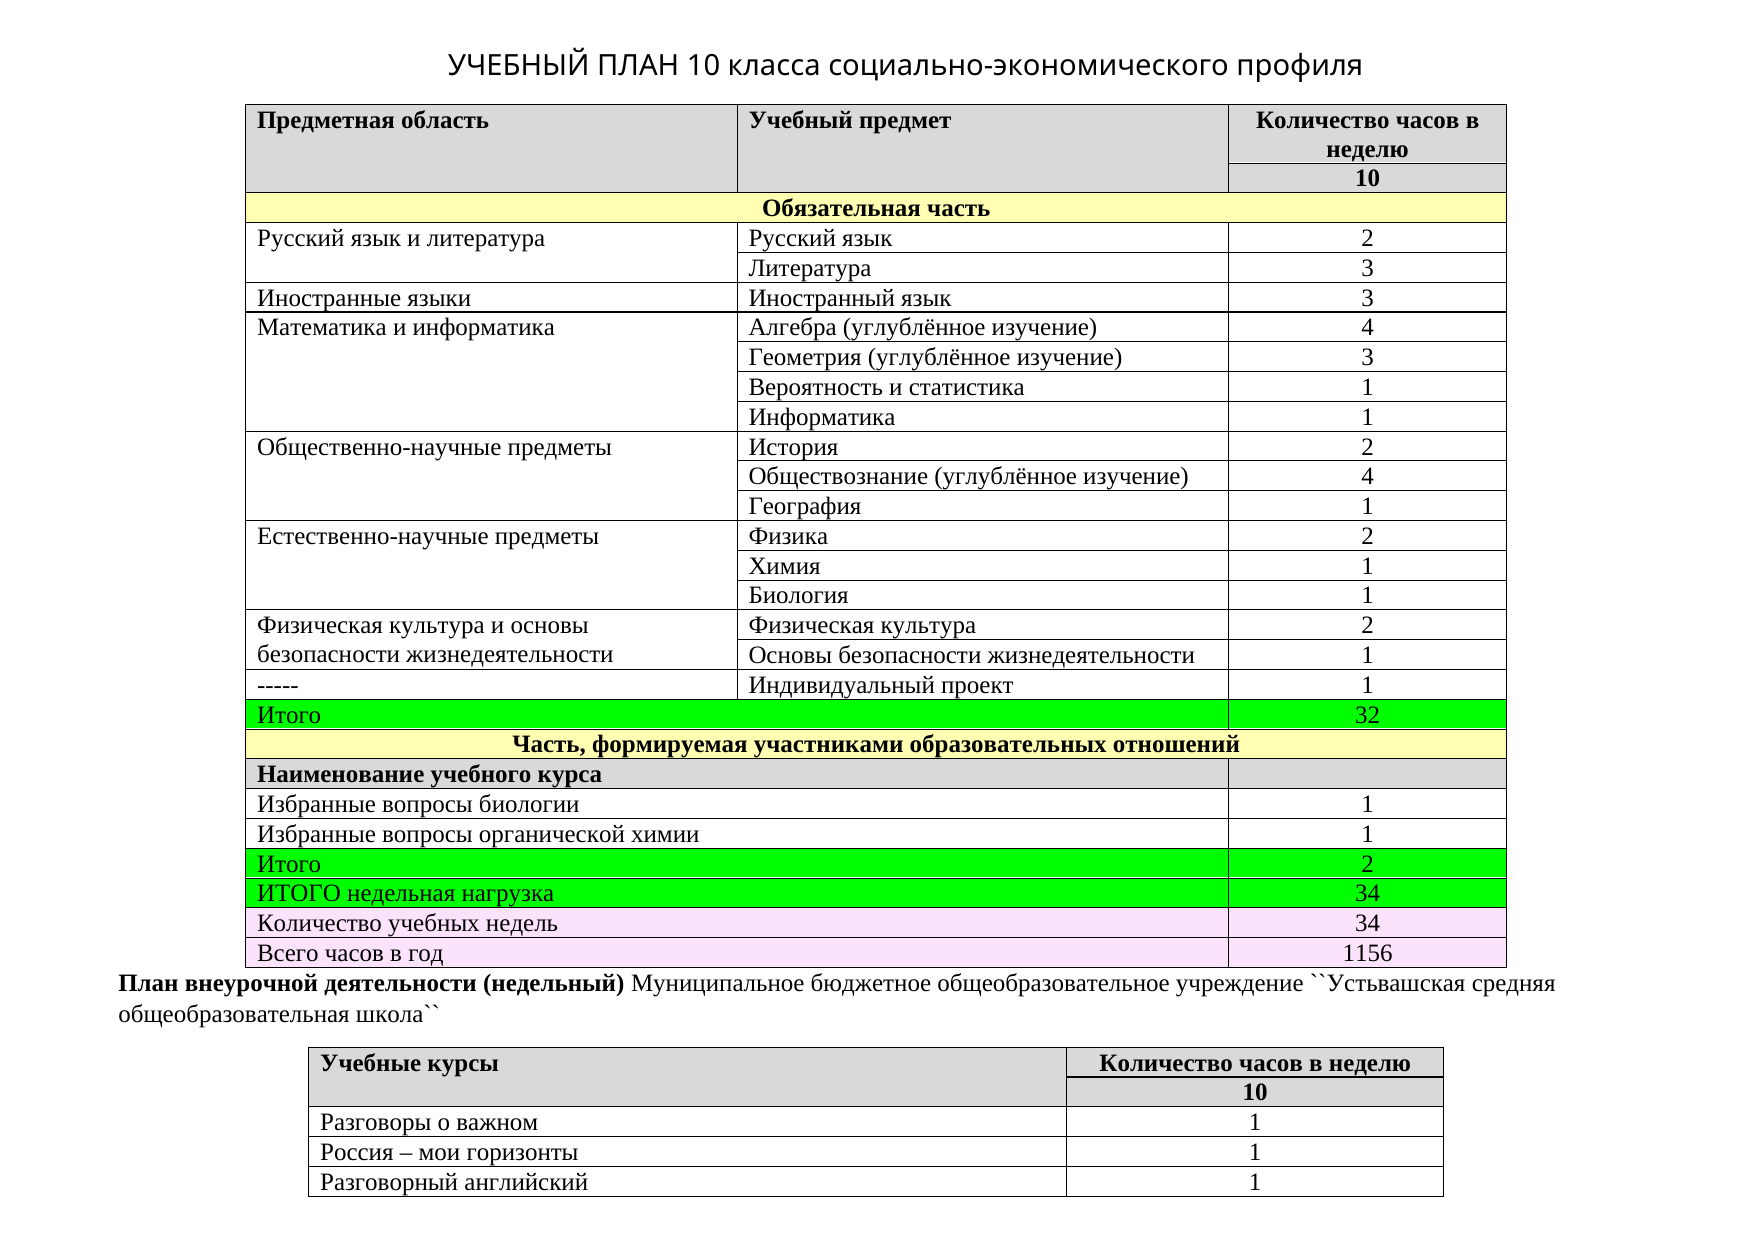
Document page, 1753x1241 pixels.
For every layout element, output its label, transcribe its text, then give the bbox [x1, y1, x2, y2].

table_cell Вероятность и статистика [738, 372, 1228, 401]
table_cell 2 [1229, 223, 1506, 252]
table_cell Наименование учебного курса [246, 759, 1228, 788]
table_cell Физика [738, 521, 1228, 550]
table_cell 1 [1229, 789, 1506, 818]
table_cell 10 [1229, 164, 1506, 192]
table_cell Химия [738, 551, 1228, 579]
table_cell 34 [1229, 908, 1506, 937]
table_cell 4 [1229, 461, 1506, 490]
table_cell 1 [1229, 670, 1506, 699]
table_cell Основы безопасности жизнедеятельности [738, 640, 1228, 669]
table_cell 10 [1067, 1078, 1443, 1106]
table_header Учебный предмет [738, 105, 1228, 192]
table_header Предметная область [246, 105, 737, 192]
table_cell 4 [1229, 313, 1506, 341]
table_cell 1 [1067, 1167, 1443, 1196]
table_cell 1 [1067, 1137, 1443, 1166]
table_cell Геометрия (углублённое изучение) [738, 342, 1228, 371]
table_cell 1 [1229, 402, 1506, 431]
text УЧЕБНЫЙ ПЛАН 10 класса социально-экономического профиля [118, 44, 1634, 84]
table_cell Естественно-научные предметы [246, 521, 737, 609]
table_cell Алгебра (углублённое изучение) [738, 313, 1228, 341]
table_header Учебные курсы [309, 1048, 1066, 1106]
table_cell Русский язык и литература [246, 223, 737, 282]
table_cell Биология [738, 581, 1228, 609]
table_cell Русский язык [738, 223, 1228, 252]
table_cell ----- [246, 670, 737, 699]
table_cell История [738, 432, 1228, 460]
table_cell Математика и информатика [246, 313, 737, 431]
table_cell Всего часов в год [246, 938, 1228, 967]
text План внеурочной деятельности (недельный) Муниципальное бюджетное общеобразовательное учреждение ``Устьвашская средняя общеобразовательная школа`` [118, 968, 1634, 1028]
table_cell Итого [246, 849, 1228, 877]
table_cell Обязательная часть [246, 193, 1506, 222]
table_cell 2 [1229, 849, 1506, 877]
table_cell 2 [1229, 521, 1506, 550]
table_cell Избранные вопросы органической химии [246, 819, 1228, 848]
table_cell 1 [1229, 819, 1506, 848]
table_header Количество часов в неделю [1229, 105, 1506, 162]
table_cell 1156 [1229, 938, 1506, 967]
table_cell Информатика [738, 402, 1228, 431]
table_cell 3 [1229, 342, 1506, 371]
table_cell 1 [1229, 581, 1506, 609]
table_cell 32 [1229, 700, 1506, 728]
table_cell Количество учебных недель [246, 908, 1228, 937]
table_cell 1 [1229, 491, 1506, 520]
table_cell Индивидуальный проект [738, 670, 1228, 699]
table_cell География [738, 491, 1228, 520]
table_cell 2 [1229, 610, 1506, 639]
table_cell Физическая культура и основы безопасности жизнедеятельности [246, 610, 737, 669]
table_cell Часть, формируемая участниками образовательных отношений [246, 730, 1506, 758]
table_header Количество часов в неделю [1067, 1048, 1443, 1076]
table_cell 1 [1229, 640, 1506, 669]
table_cell Иностранные языки [246, 283, 737, 311]
table_cell [1229, 759, 1506, 788]
table_cell Литература [738, 253, 1228, 282]
table_cell 3 [1229, 283, 1506, 311]
table_cell Итого [246, 700, 1228, 728]
table_cell Иностранный язык [738, 283, 1228, 311]
table_cell Разговорный английский [309, 1167, 1066, 1196]
table_cell Разговоры о важном [309, 1107, 1066, 1136]
table_cell Физическая культура [738, 610, 1228, 639]
table_cell 34 [1229, 879, 1506, 907]
table_cell 1 [1067, 1107, 1443, 1136]
table_cell Россия – мои горизонты [309, 1137, 1066, 1166]
table_cell Избранные вопросы биологии [246, 789, 1228, 818]
table_cell 1 [1229, 372, 1506, 401]
table_cell 3 [1229, 253, 1506, 282]
table_cell 2 [1229, 432, 1506, 460]
table_cell Общественно-научные предметы [246, 432, 737, 520]
table_cell 1 [1229, 551, 1506, 579]
table_cell ИТОГО недельная нагрузка [246, 879, 1228, 907]
table_cell Обществознание (углублённое изучение) [738, 461, 1228, 490]
